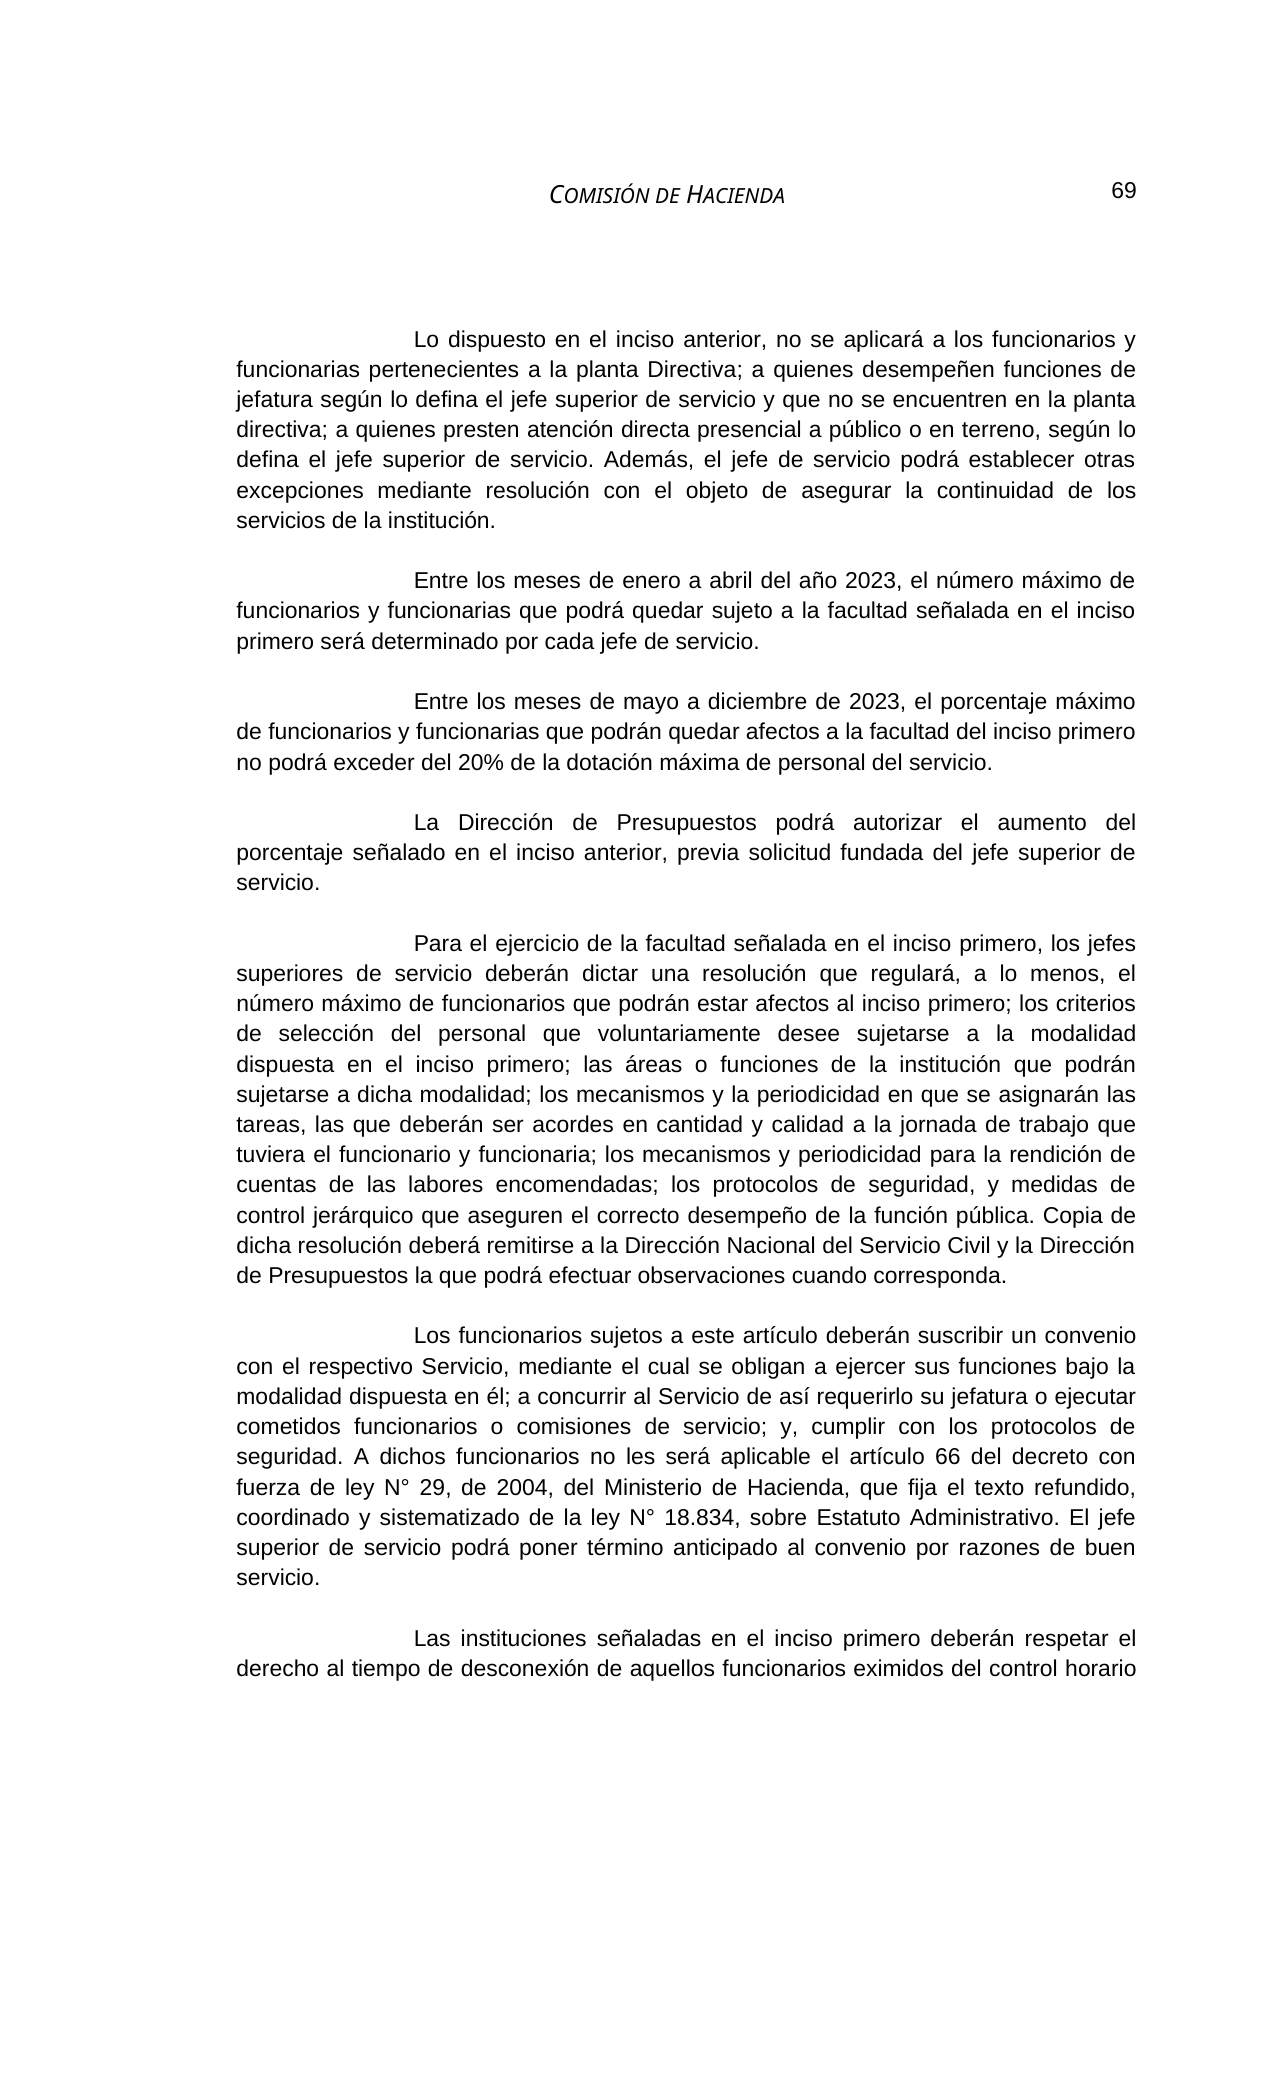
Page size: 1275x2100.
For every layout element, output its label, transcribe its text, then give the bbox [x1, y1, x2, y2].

text Entre los meses de mayo a diciembre de 2023, el porcentaje máximo de funcionarios y funcionarias que podrán quedar afectos a la facultad del inciso primero no podrá exceder del 20% de la dotación máxima de personal del servicio. [236, 688, 1137, 775]
text La Dirección de Presupuestos podrá autorizar el aumento del porcentaje señalado en el inciso anterior, previa solicitud fundada del jefe superior de servicio. [236, 809, 1137, 896]
text Lo dispuesto en el inciso anterior, no se aplicará a los funcionarios y funcionarias pertenecientes a la planta Directiva; a quienes desempeñen funciones de jefatura según lo defina el jefe superior de servicio y que no se encuentren en la planta directiva; a quienes presten atención directa presencial a público o en terreno, según lo defina el jefe superior de servicio. Además, el jefe de servicio podrá establecer otras excepciones mediante resolución con el objeto de asegurar la continuidad de los servicios de la institución. [236, 326, 1137, 533]
text Los funcionarios sujetos a este artículo deberán suscribir un convenio con el respectivo Servicio, mediante el cual se obligan a ejercer sus funciones bajo la modalidad dispuesta en él; a concurrir al Servicio de así requerirlo su jefatura o ejecutar cometidos funcionarios o comisiones de servicio; y, cumplir con los protocolos de seguridad. A dichos funcionarios no les será aplicable el artículo 66 del decreto con fuerza de ley N° 29, de 2004, del Ministerio de Hacienda, que fija el texto refundido, coordinado y sistematizado de la ley N° 18.834, sobre Estatuto Administrativo. El jefe superior de servicio podrá poner término anticipado al convenio por razones de buen servicio. [236, 1322, 1137, 1590]
text Entre los meses de enero a abril del año 2023, el número máximo de funcionarios y funcionarias que podrá quedar sujeto a la facultad señalada en el inciso primero será determinado por cada jefe de servicio. [236, 567, 1137, 654]
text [236, 1624, 1137, 1681]
text Para el ejercicio de la facultad señalada en el inciso primero, los jefes superiores de servicio deberán dictar una resolución que regulará, a lo menos, el número máximo de funcionarios que podrán estar afectos al inciso primero; los criterios de selección del personal que voluntariamente desee sujetarse a la modalidad dispuesta en el inciso primero; las áreas o funciones de la institución que podrán sujetarse a dicha modalidad; los mecanismos y la periodicidad en que se asignarán las tareas, las que deberán ser acordes en cantidad y calidad a la jornada de trabajo que tuviera el funcionario y funcionaria; los mecanismos y periodicidad para la rendición de cuentas de las labores encomendadas; los protocolos de seguridad, y medidas de control jerárquico que aseguren el correcto desempeño de la función pública. Copia de dicha resolución deberá remitirse a la Dirección Nacional del Servicio Civil y la Dirección de Presupuestos la que podrá efectuar observaciones cuando corresponda. [236, 930, 1137, 1288]
